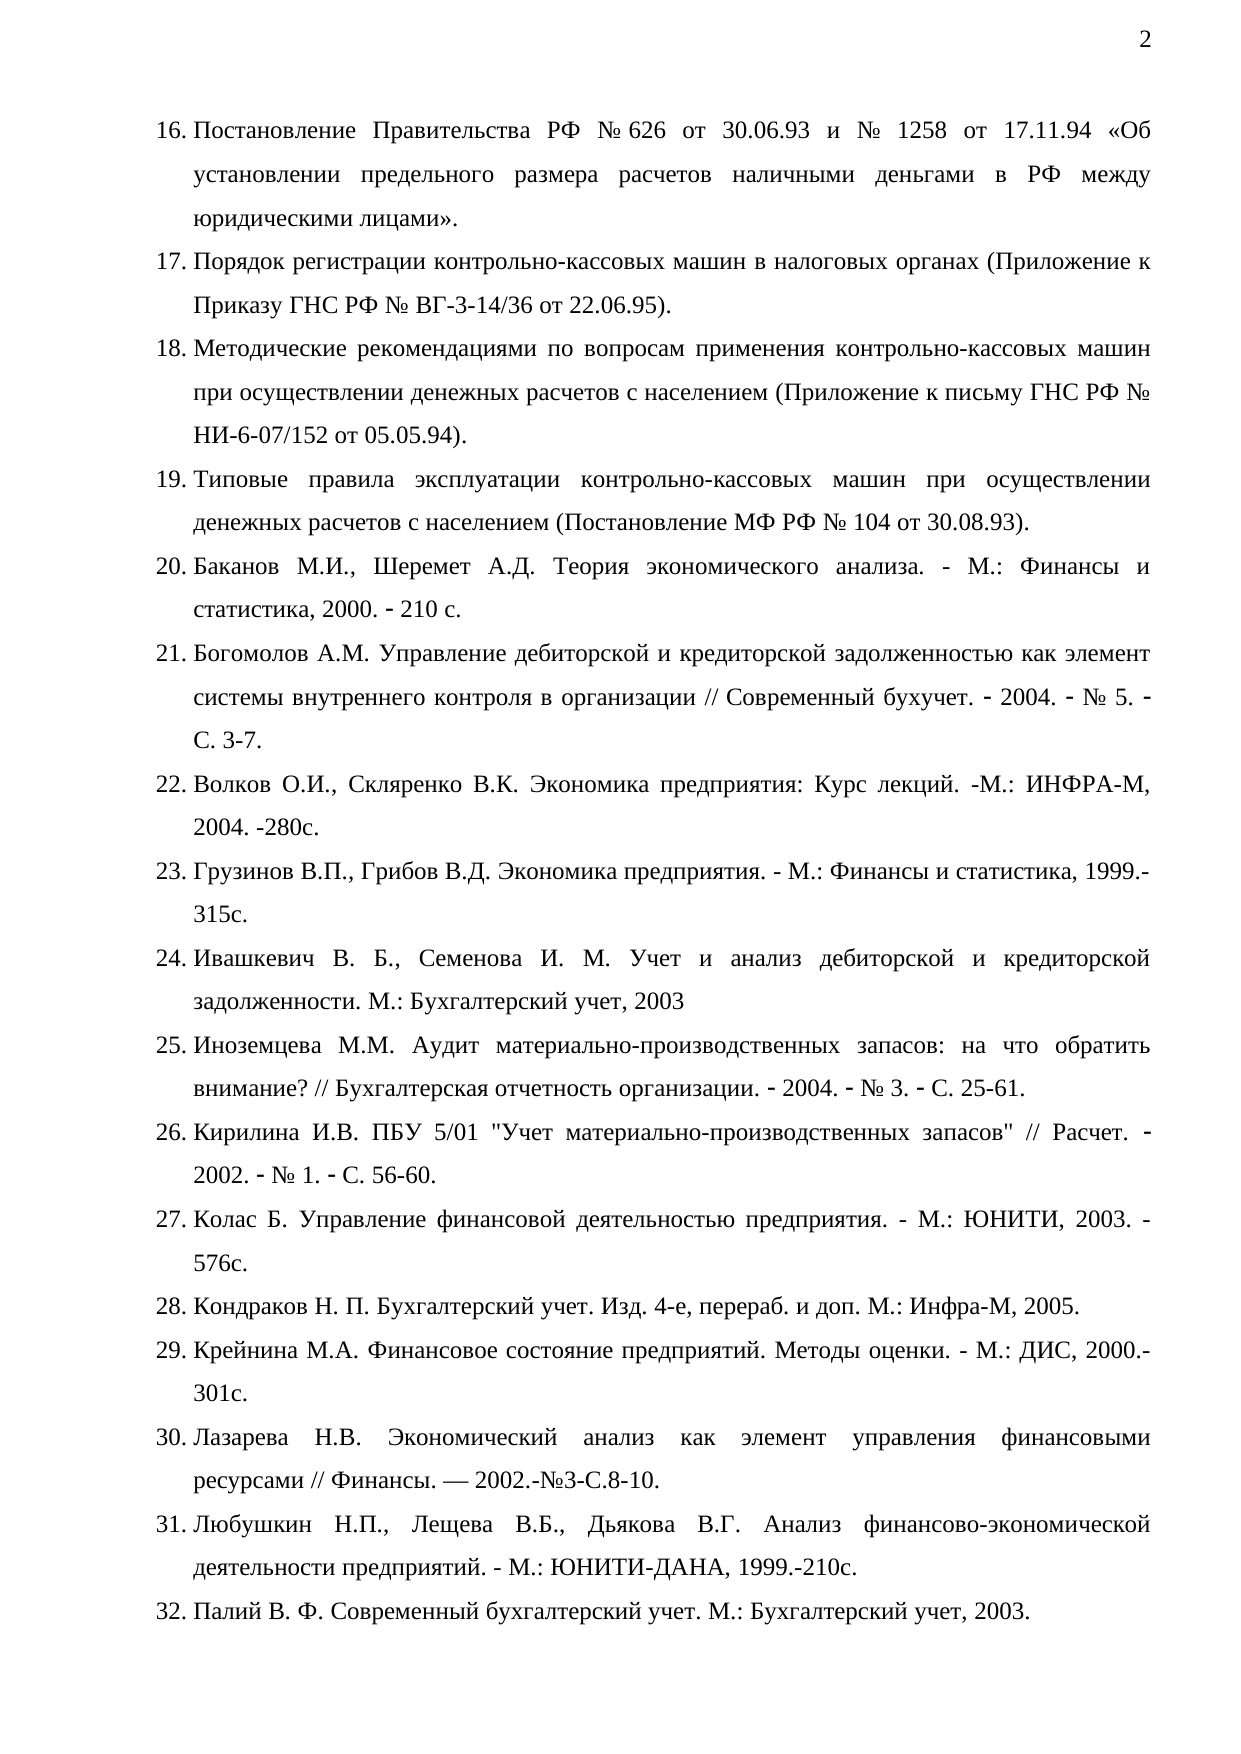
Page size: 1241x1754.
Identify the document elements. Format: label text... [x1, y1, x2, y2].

list Порядок регистрации контрольно-кассовых машин в налоговых органах (Приложение к Приказу ГНС РФ № ВГ-3-14/36 от 22.06.95). [156, 246, 1152, 318]
list Грузинов В.П., Грибов В.Д. Экономика предприятия. - М.: Финансы и статистика, 1999.-315с. [156, 856, 1152, 928]
list Иноземцева М.М. Аудит материально-производственных запасов: на что обратить внимание? // Бухгалтерская отчетность организации. 2004. № 3. С. 25-61. [156, 1030, 1152, 1102]
list Постановление Правительства РФ № 626 от 30.06.93 и № 1258 от 17.11.94 «Об установлении предельного размера расчетов наличными деньгами в РФ между юридическими лицами». [156, 89, 1152, 231]
list Кирилина И.В. ПБУ 5/01 "Учет материально-производственных запасов" // Расчет. 2002. № 1. С. 56-60. [156, 1117, 1152, 1189]
list Методические рекомендациями по вопросам применения контрольно-кассовых машин при осуществлении денежных расчетов с населением (Приложение к письму ГНС РФ № НИ-6-07/152 от 05.05.94). [156, 333, 1152, 449]
list Волков О.И., Скляренко В.К. Экономика предприятия: Курс лекций. -М.: ИНФРА-М, 2004. -280с. [156, 768, 1152, 841]
list Палий В. Ф. Современный бухгалтерский учет. М.: Бухгалтерский учет, 2003. [156, 1596, 1152, 1625]
list Лазарева Н.В. Экономический анализ как элемент управления финансовыми ресурсами // Финансы. — 2002.-№3-С.8-10. [156, 1422, 1152, 1494]
list Любушкин Н.П., Лещева В.Б., Дьякова В.Г. Анализ финансово-экономической деятельности предприятий. - М.: ЮНИТИ-ДАНА, 1999.-210с. [156, 1509, 1152, 1581]
list Ивашкевич В. Б., Семенова И. М. Учет и анализ дебиторской и кредиторской задолженности. М.: Бухгалтерский учет, 2003 [156, 943, 1152, 1015]
list Кондраков Н. П. Бухгалтерский учет. Изд. 4-е, перераб. и доп. М.: Инфра-М, 2005. [156, 1291, 1152, 1320]
list Крейнина М.А. Финансовое состояние предприятий. Методы оценки. - М.: ДИС, 2000.-301с. [156, 1334, 1152, 1407]
list Баканов М.И., Шеремет А.Д. Теория экономического анализа. - М.: Финансы и статистика, 2000. 210 с. [156, 551, 1152, 623]
list Типовые правила эксплуатации контрольно-кассовых машин при осуществлении денежных расчетов с населением (Постановление МФ РФ № 104 от 30.08.93). [156, 464, 1152, 536]
list Богомолов А.М. Управление дебиторской и кредиторской задолженностью как элемент системы внутреннего контроля в организации // Современный бухучет. 2004. № 5. С. 3-7. [156, 638, 1152, 754]
list Колас Б. Управление финансовой деятельностью предприятия. - М.: ЮНИТИ, 2003. - 576с. [156, 1204, 1152, 1276]
